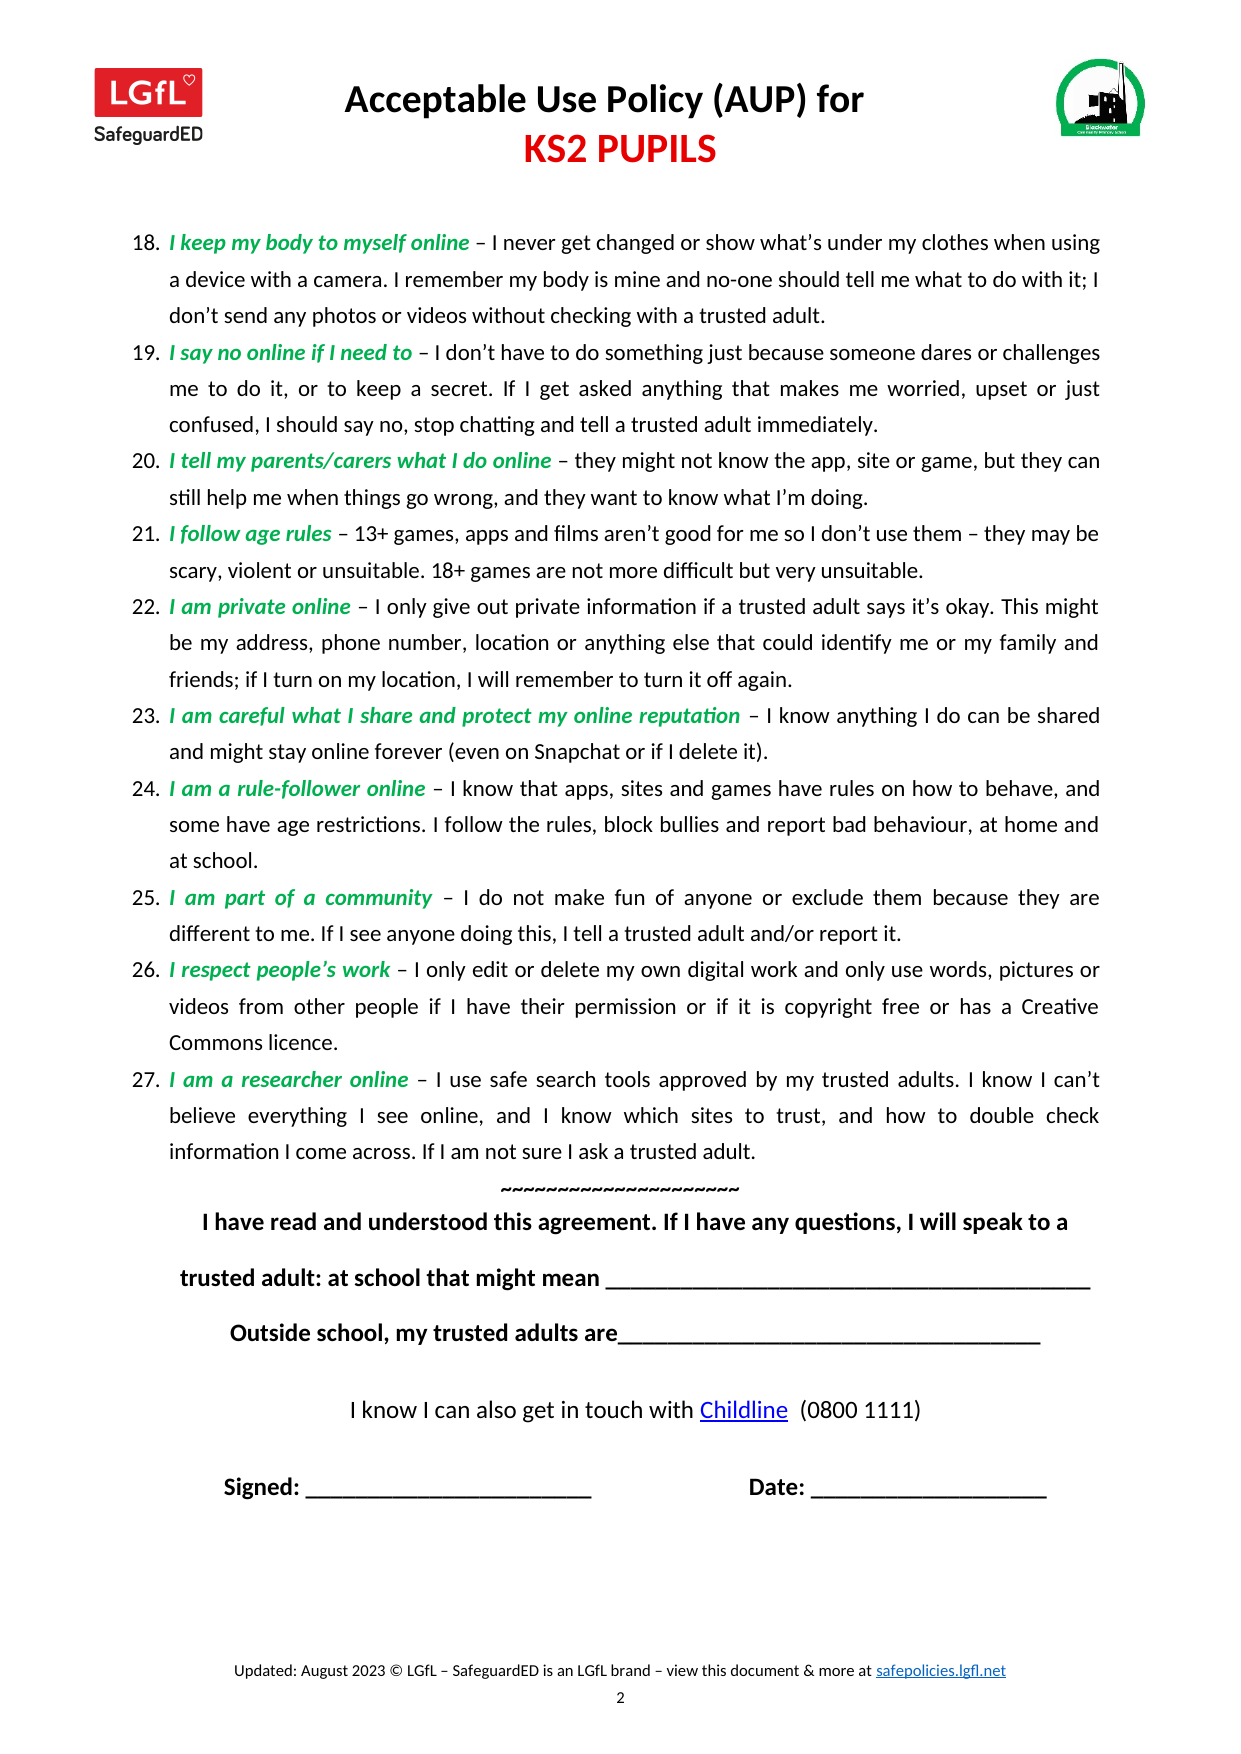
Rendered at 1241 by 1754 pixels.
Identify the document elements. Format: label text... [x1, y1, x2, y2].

list I am private online – I only give out private information if a trusted adult says it’s okay. This might be my address, phone number, location or anything else that could identify me or my family and friends; if I turn on my location, I will remember to turn it off again. [132, 592, 1101, 693]
picture [1054, 57, 1146, 138]
list I say no online if I need to – I don’t have to do something just because someone dares or challenges me to do it, or to keep a secret. If I get asked anything that makes me worried, upset or just confused, I should say no, stop chatting and tell a trusted adult immediately. [132, 338, 1101, 438]
list I keep my body to myself online – I never get changed or show what’s under my clothes when using a device with a camera. I remember my body is mine and no-one should tell me what to do with it; I don’t send any photos or videos without checking with a trusted adult. [132, 228, 1101, 329]
text I know I can also get in touch with Childline (0800 1111) [169, 1394, 1101, 1425]
text ~~~~~~~~~~~~~~~~~~~~~ [94, 1174, 1146, 1202]
text Signed: _______________________ Date: ___________________ [169, 1471, 1101, 1501]
list I respect people’s work – I only edit or delete my own digital work and only use words, pictures or videos from other people if I have their permission or if it is copyright free or has a Creative Commons licence. [132, 956, 1101, 1056]
text Outside school, my trusted adults are__________________________________ [169, 1318, 1101, 1348]
list I follow age rules – 13+ games, apps and films aren’t good for me so I don’t use them – they may be scary, violent or unsuitable. 18+ games are not more difficult but very unsuitable. [132, 519, 1101, 584]
text I have read and understood this agreement. If I have any questions, I will speak to a trusted adult: at school that might mean _______________________________________ [169, 1206, 1101, 1292]
picture [94, 68, 203, 145]
list I tell my parents/carers what I do online – they might not know the app, site or game, but they can still help me when things go wrong, and they want to know what I’m doing. [132, 447, 1101, 511]
list I am a researcher online – I use safe search tools approved by my trusted adults. I know I can’t believe everything I see online, and I know which sites to trust, and how to double check information I come across. If I am not sure I ask a trusted adult. [132, 1065, 1101, 1165]
list I am careful what I share and protect my online reputation – I know anything I do can be shared and might stay online forever (even on Snapchat or if I delete it). [132, 701, 1101, 766]
list I am part of a community – I do not make fun of anyone or exclude them because they are different to me. If I see anyone doing this, I tell a trusted adult and/or report it. [132, 883, 1101, 947]
list I am a rule-follower online – I know that apps, sites and games have rules on how to behave, and some have age restrictions. I follow the rules, block bullies and report bad behaviour, at home and at school. [132, 774, 1101, 874]
